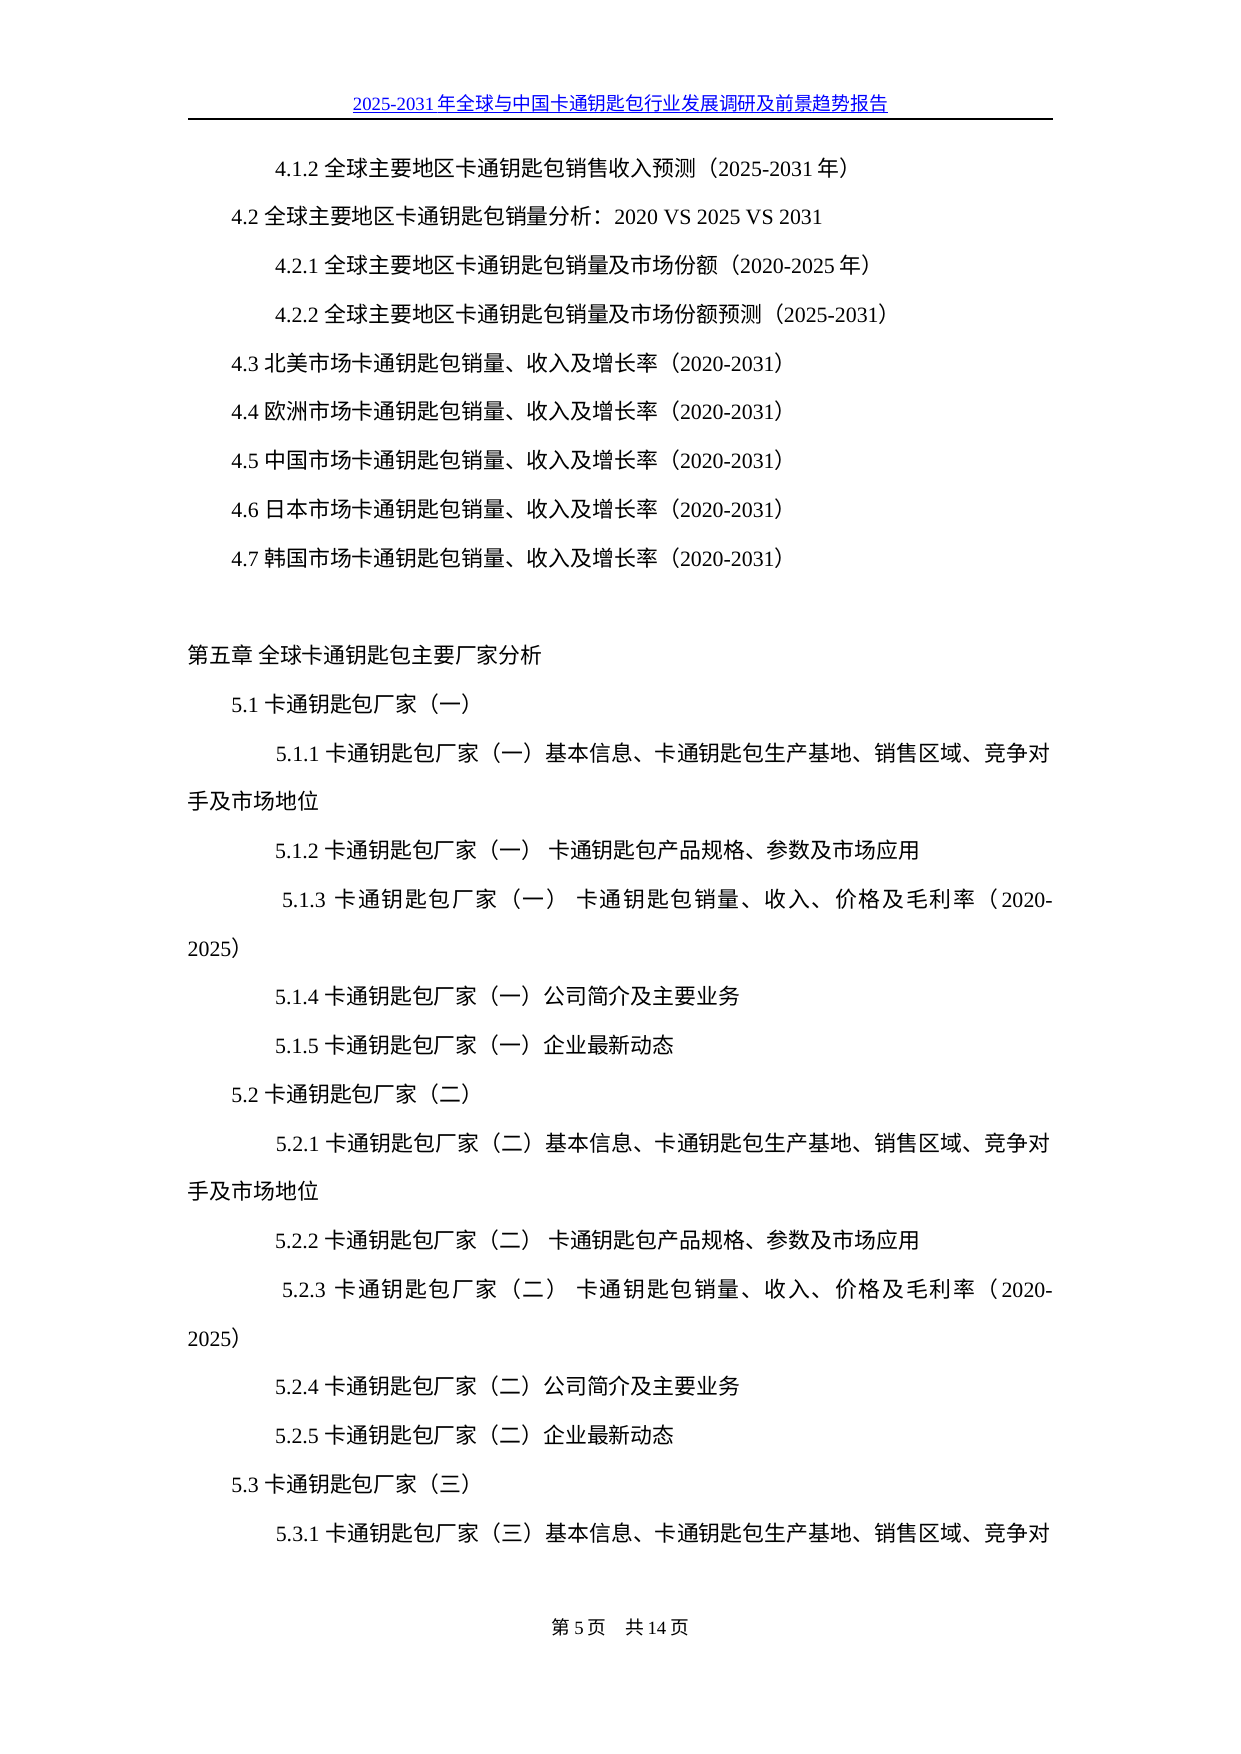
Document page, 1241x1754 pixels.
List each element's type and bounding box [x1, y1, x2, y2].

text [187, 150, 1053, 1548]
